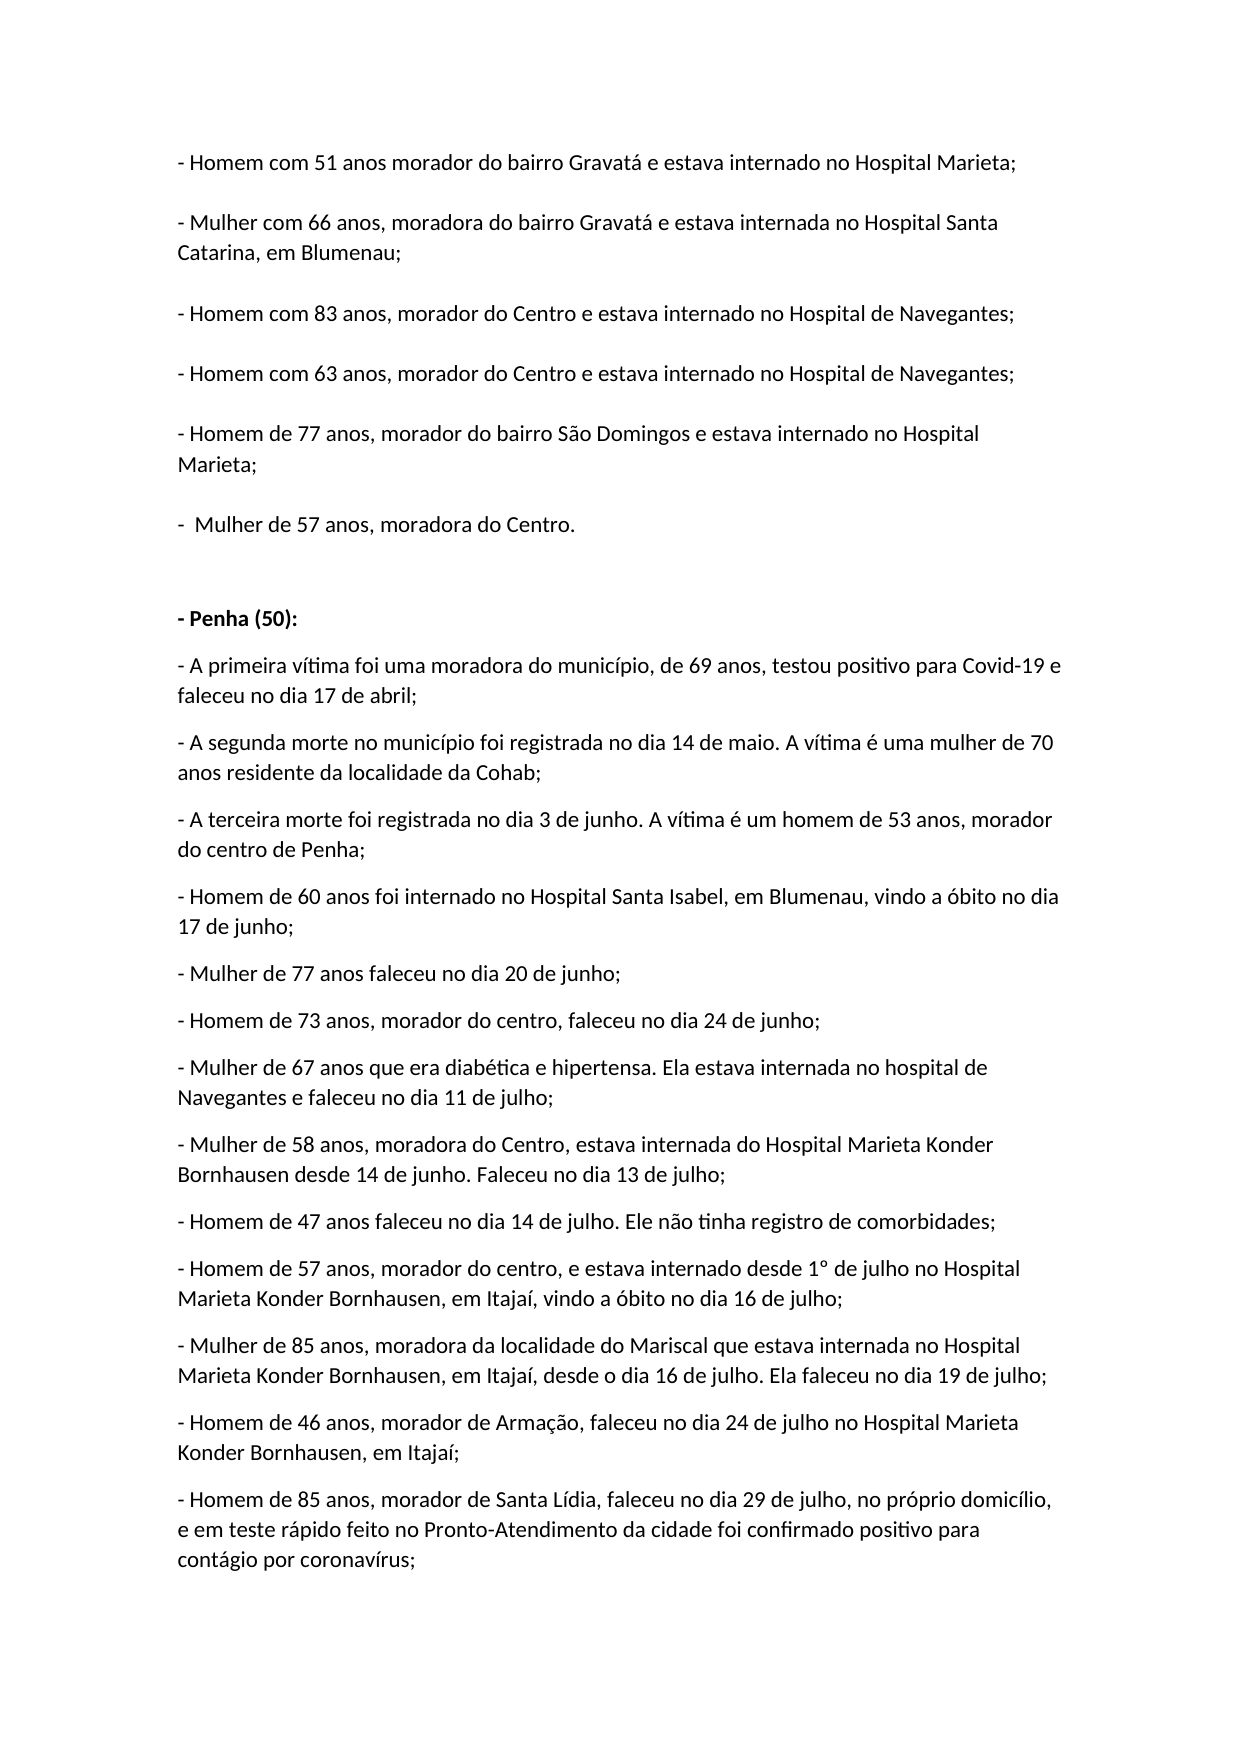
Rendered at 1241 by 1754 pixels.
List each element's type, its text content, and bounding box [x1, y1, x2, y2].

text - Mulher de 77 anos faleceu no dia 20 de junho; [177, 959, 1063, 987]
text - A segunda morte no município foi registrada no dia 14 de maio. A vítima é uma mulher de 70 anos residente da localidade da Cohab; [177, 728, 1063, 786]
text - Mulher de 58 anos, moradora do Centro, estava internada do Hospital Marieta Konder Bornhausen desde 14 de junho. Faleceu no dia 13 de julho; [177, 1130, 1063, 1188]
text - Homem de 57 anos, morador do centro, e estava internado desde 1º de julho no Hospital Marieta Konder Bornhausen, em Itajaí, vindo a óbito no dia 16 de julho; [177, 1254, 1063, 1312]
text - Homem de 85 anos, morador de Santa Lídia, faleceu no dia 29 de julho, no próprio domicílio, e em teste rápido feito no Pronto-Atendimento da cidade foi confirmado positivo para contágio por coronavírus; [177, 1485, 1063, 1573]
text - Homem de 47 anos faleceu no dia 14 de julho. Ele não tinha registro de comorbidades; [177, 1207, 1063, 1235]
text - Mulher de 67 anos que era diabética e hipertensa. Ela estava internada no hospital de Navegantes e faleceu no dia 11 de julho; [177, 1053, 1063, 1111]
text - Penha (50): [177, 604, 1063, 632]
text - Mulher de 85 anos, moradora da localidade do Mariscal que estava internada no Hospital Marieta Konder Bornhausen, em Itajaí, desde o dia 16 de julho. Ela faleceu no dia 19 de julho; [177, 1331, 1063, 1389]
text - Homem de 73 anos, morador do centro, faleceu no dia 24 de junho; [177, 1006, 1063, 1034]
text - Homem de 60 anos foi internado no Hospital Santa Isabel, em Blumenau, vindo a óbito no dia 17 de junho; [177, 882, 1063, 940]
text - A primeira vítima foi uma moradora do município, de 69 anos, testou positivo para Covid-19 e faleceu no dia 17 de abril; [177, 651, 1063, 709]
text - Homem de 46 anos, morador de Armação, faleceu no dia 24 de julho no Hospital Marieta Konder Bornhausen, em Itajaí; [177, 1408, 1063, 1466]
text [177, 148, 1063, 538]
text - A terceira morte foi registrada no dia 3 de junho. A vítima é um homem de 53 anos, morador do centro de Penha; [177, 805, 1063, 863]
